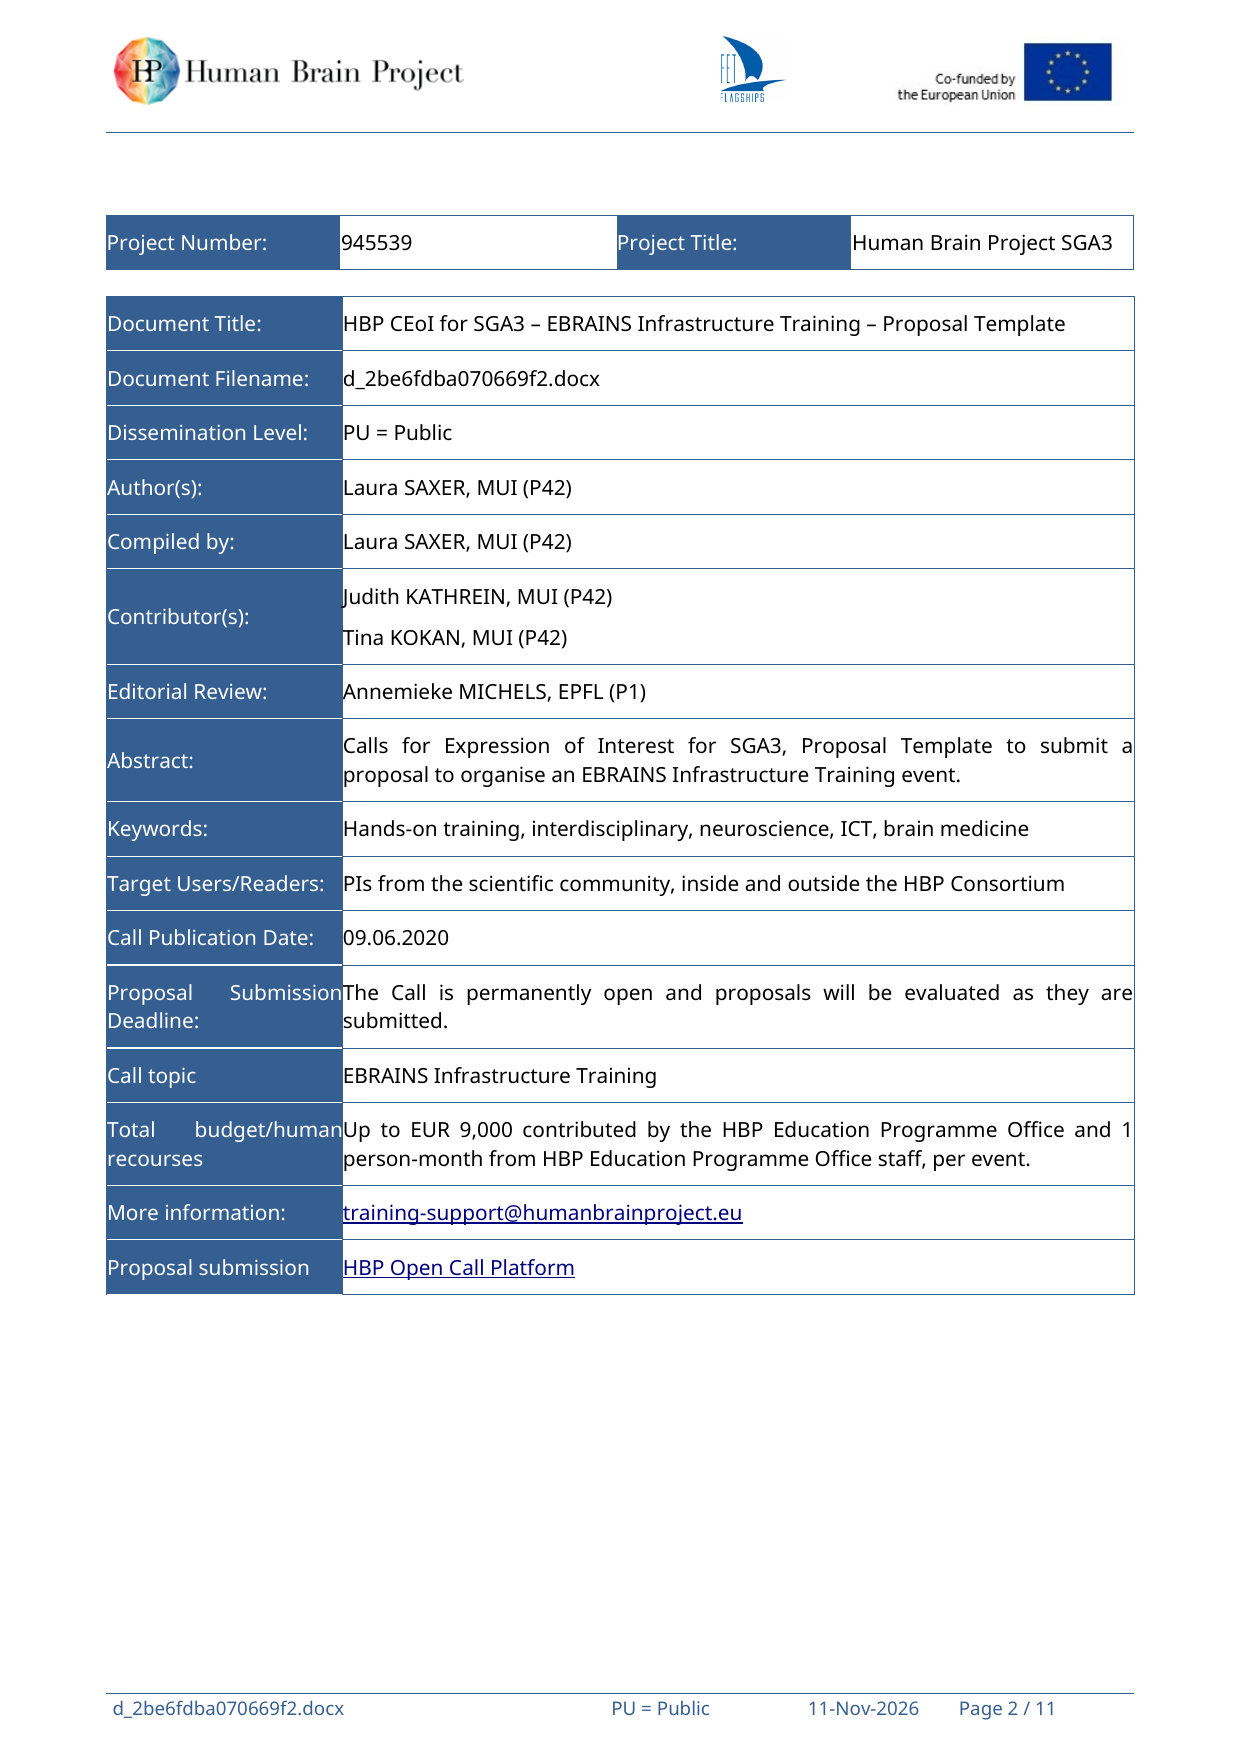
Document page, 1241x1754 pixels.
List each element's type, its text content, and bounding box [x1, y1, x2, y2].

table_cell Document Filename: [107, 351, 342, 405]
table_cell HBP Open Call Platform [343, 1240, 1134, 1294]
table_cell Proposal submission [107, 1240, 342, 1294]
table_cell HBP Proposal template EBRAINSInfraTraining.docx [343, 351, 1134, 405]
table_cell Abstract: [107, 719, 342, 801]
table_cell PU = Public [343, 406, 1134, 459]
table_cell Judith KATHREIN, MUI (P42) Tina KOKAN, MUI (P42) [343, 569, 1134, 664]
picture [112, 36, 467, 107]
table_cell Up to EUR 9,000 contributed by the HBP Education Programme Office and 1 person-month from HBP Education Programme Office staff, per event. [343, 1103, 1134, 1185]
table_cell Contributor(s): [107, 569, 342, 664]
table_header Project Number: [107, 216, 340, 269]
table_header Human Brain Project SGA3 [852, 216, 1133, 269]
picture [720, 36, 786, 102]
table_cell Total budget/human recourses [107, 1103, 342, 1185]
table_cell Keywords: [107, 802, 342, 856]
table_cell The Call is permanently open and proposals will be evaluated as they are submitted. [343, 966, 1134, 1047]
table_cell Laura SAXER, MUI (P42) [343, 460, 1134, 514]
table_header Project Title: [617, 216, 851, 269]
table_cell Annemieke MICHELS, EPFL (P1) [343, 665, 1134, 718]
table_header HBP CEoI for SGA3 – EBRAINS Infrastructure Training – Proposal Template [343, 297, 1134, 350]
table_cell PIs from the scientific community, inside and outside the HBP Consortium [343, 857, 1134, 910]
table_cell Editorial Review: [107, 665, 342, 718]
table_cell Compiled by: [107, 515, 342, 568]
table_cell Target Users/Readers: [107, 857, 342, 910]
table_cell Calls for Expression of Interest for SGA3, Proposal Template to submit a proposal to organise an EBRAINS Infrastructure Training event. [343, 719, 1134, 801]
table_cell Laura SAXER, MUI (P42) [343, 515, 1134, 568]
table_cell Proposal Submission Deadline: [107, 966, 342, 1047]
table_cell Dissemination Level: [107, 406, 342, 459]
table_header Document Title: [107, 297, 342, 350]
table_cell EBRAINS Infrastructure Training [343, 1049, 1134, 1102]
table_header 945539 [341, 216, 616, 269]
table_cell Hands-on training, interdisciplinary, neuroscience, ICT, brain medicine [343, 802, 1134, 856]
table_cell Call topic [107, 1049, 342, 1102]
table_cell More information: [107, 1186, 342, 1239]
table_cell 09.06.2020 [343, 911, 1134, 964]
table_cell Call Publication Date: [107, 911, 342, 964]
table_cell Author(s): [107, 460, 342, 514]
picture [886, 36, 1128, 107]
table_cell training-support@humanbrainproject.eu [343, 1186, 1134, 1239]
